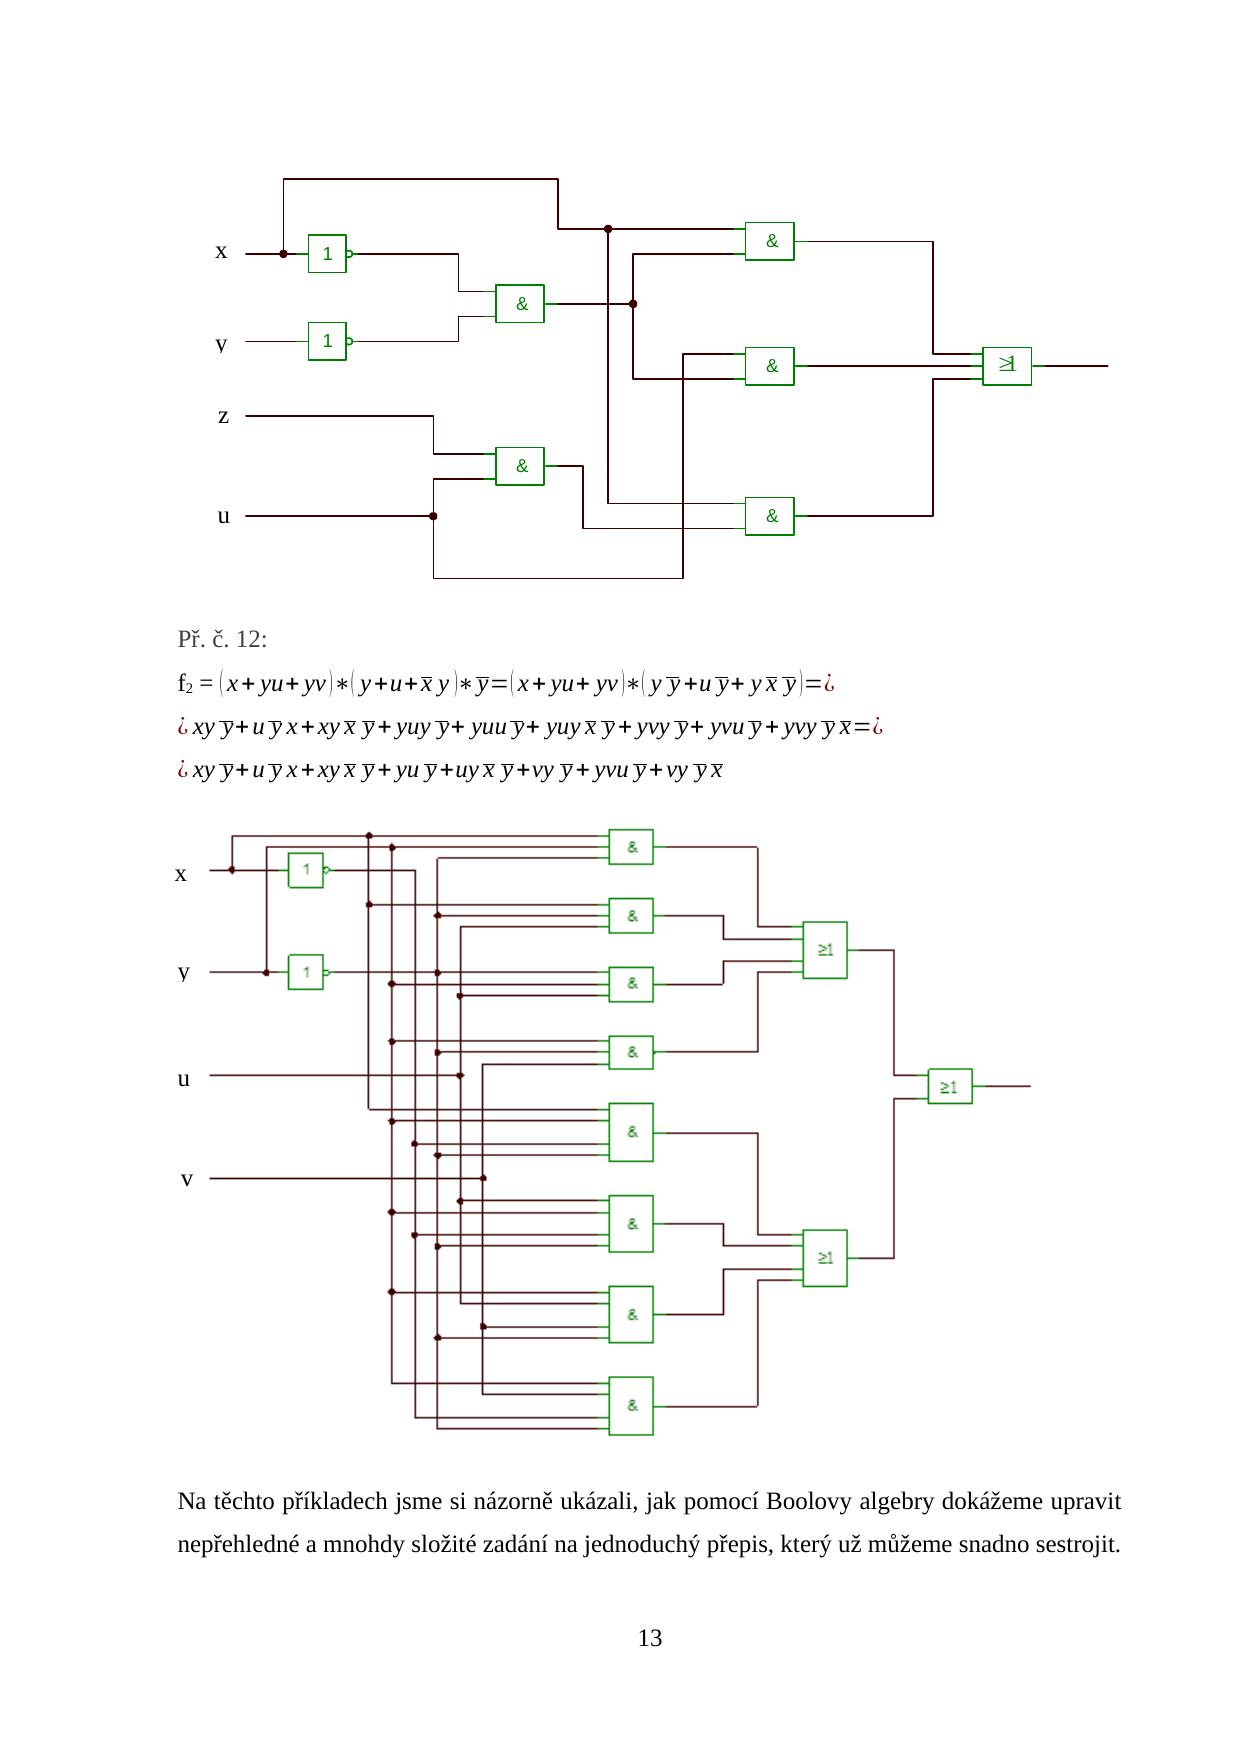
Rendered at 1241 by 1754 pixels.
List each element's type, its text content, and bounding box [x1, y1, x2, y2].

list Na těchto příkladech jsme si názorně ukázali, jak pomocí Boolovy algebry dokážeme upravit nepřehledné a mnohdy složité zadání na jednoduchý přepis, který už můžeme snadno sestrojit. [177, 1486, 1122, 1558]
text Př. č. 12: [177, 624, 1122, 653]
picture [177, 798, 1064, 1472]
text f2 = [177, 667, 1122, 698]
